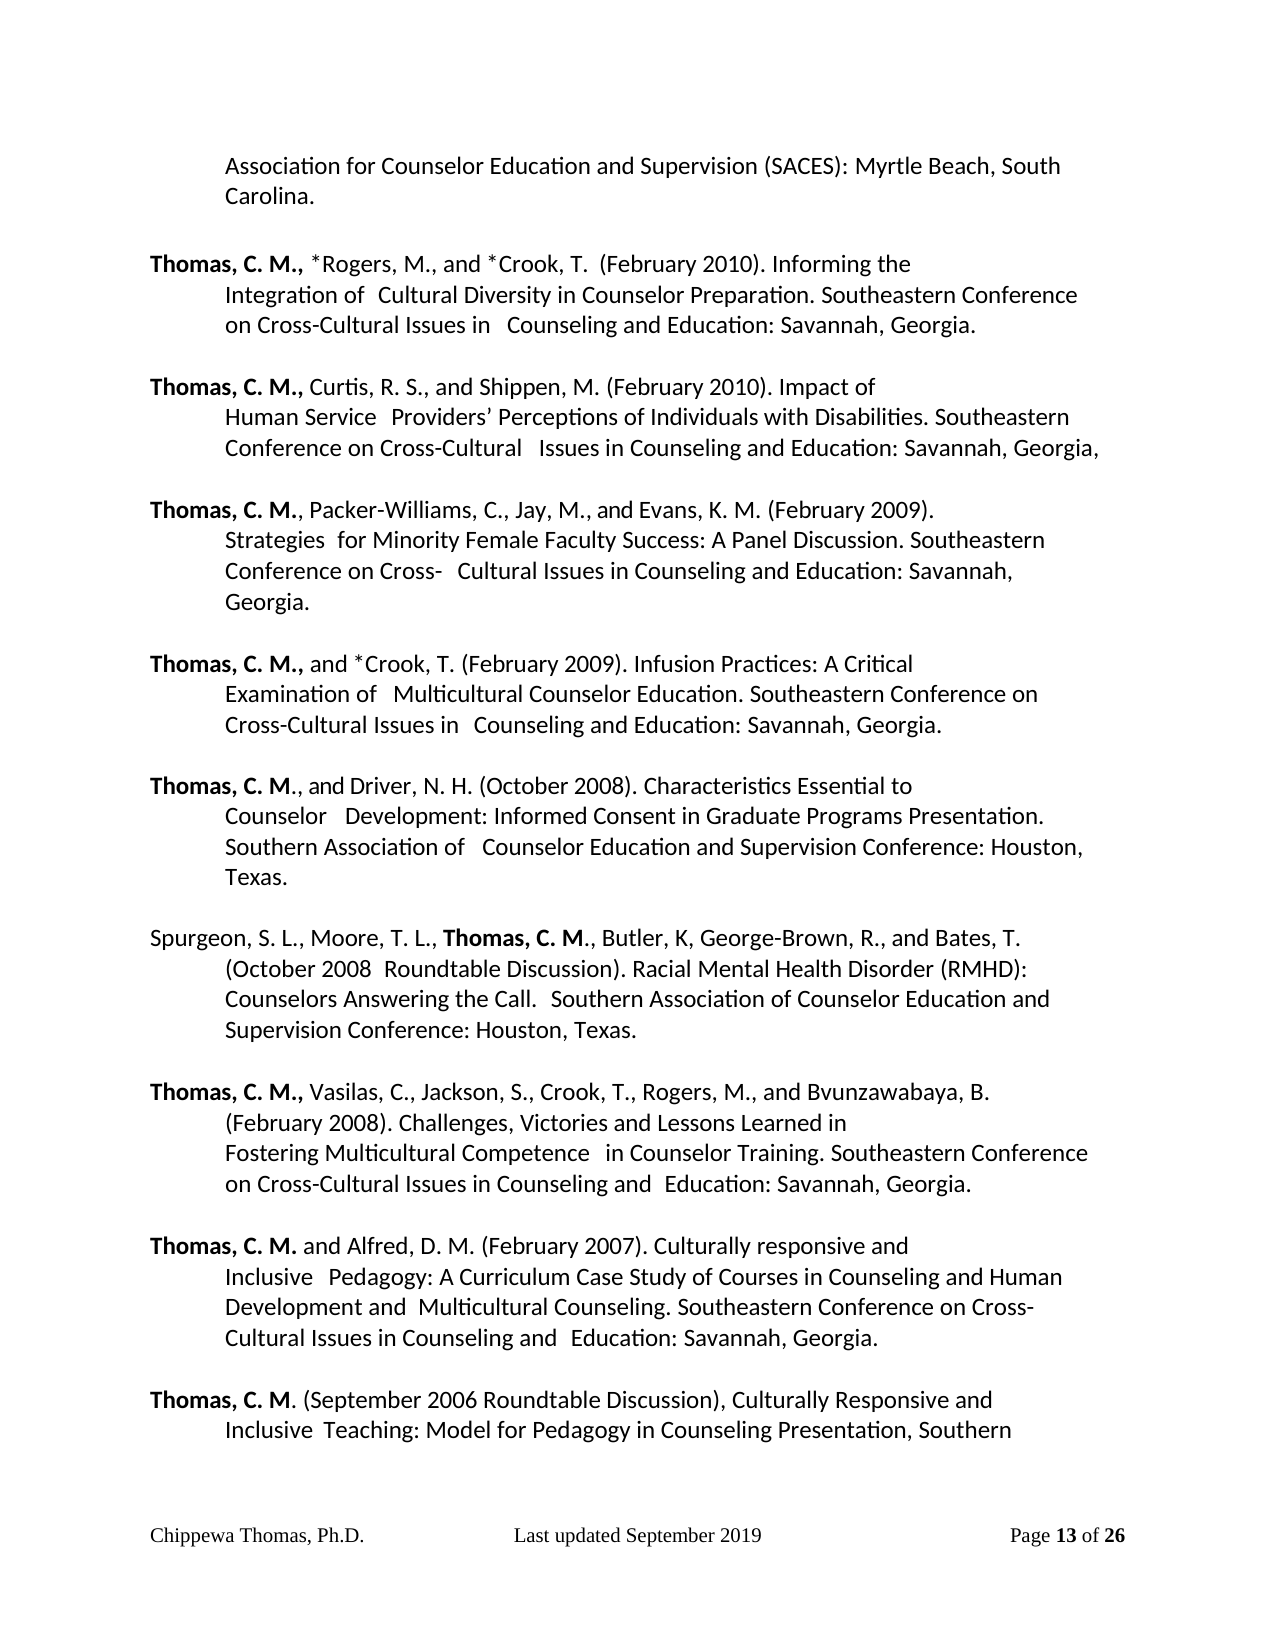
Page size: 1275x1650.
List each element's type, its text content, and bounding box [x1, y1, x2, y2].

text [150, 150, 1140, 211]
text Counselor Development: Informed Consent in Graduate Programs Presentation. Southern Association of Counselor Education and Supervision Conference: Houston, Texas. [225, 801, 1101, 892]
text (February 2008). Challenges, Victories and Lessons Learned in [150, 1107, 1092, 1137]
text Examination of Multicultural Counselor Education. Southeastern Conference on Cross-Cultural Issues in Counseling and Education: Savannah, Georgia. [225, 678, 1101, 739]
text Thomas, C. M. and Alfred, D. M. (February 2007). Culturally responsive and [150, 1230, 1101, 1261]
text Integration of Cultural Diversity in Counselor Preparation. Southeastern Conference on Cross-Cultural Issues in Counseling and Education: Savannah, Georgia. [225, 279, 1101, 340]
text Thomas, C. M. (September 2006 Roundtable Discussion), Culturally Responsive and [150, 1384, 1092, 1415]
text Thomas, C. M., and Driver, N. H. (October 2008). Characteristics Essential to [150, 770, 1101, 801]
text Inclusive Pedagogy: A Curriculum Case Study of Courses in Counseling and Human [150, 1261, 1101, 1291]
text (October 2008 Roundtable Discussion). Racial Mental Health Disorder (RMHD): Counselors Answering the Call. Southern Association of Counselor Education and Supervision Conference: Houston, Texas. [225, 953, 1095, 1045]
text Thomas, C. M., Packer-Williams, C., Jay, M., and Evans, K. M. (February 2009). [150, 494, 1092, 524]
text Development and Multicultural Counseling. Southeastern Conference on Cross-Cultural Issues in Counseling and Education: Savannah, Georgia. [225, 1291, 1101, 1352]
text Thomas, C. M., *Rogers, M., and *Crook, T. (February 2010). Informing the [150, 248, 1101, 279]
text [225, 1415, 1092, 1445]
text Spurgeon, S. L., Moore, T. L., Thomas, C. M., Butler, K, George-Brown, R., and Bates, T. [150, 923, 1095, 953]
text Human Service Providers’ Perceptions of Individuals with Disabilities. Southeastern Conference on Cross-Cultural Issues in Counseling and Education: Savannah, Georgia, [225, 401, 1101, 462]
text Thomas, C. M., and *Crook, T. (February 2009). Infusion Practices: A Critical [150, 648, 1101, 678]
text Thomas, C. M., Vasilas, C., Jackson, S., Crook, T., Rogers, M., and Bvunzawabaya, B. [150, 1076, 1092, 1107]
text Strategies for Minority Female Faculty Success: A Panel Discussion. Southeastern Conference on Cross- Cultural Issues in Counseling and Education: Savannah, Georgia. [225, 524, 1092, 616]
text Fostering Multicultural Competence in Counselor Training. Southeastern Conference on Cross-Cultural Issues in Counseling and Education: Savannah, Georgia. [225, 1137, 1092, 1198]
text Thomas, C. M., Curtis, R. S., and Shippen, M. (February 2010). Impact of [150, 371, 1101, 401]
